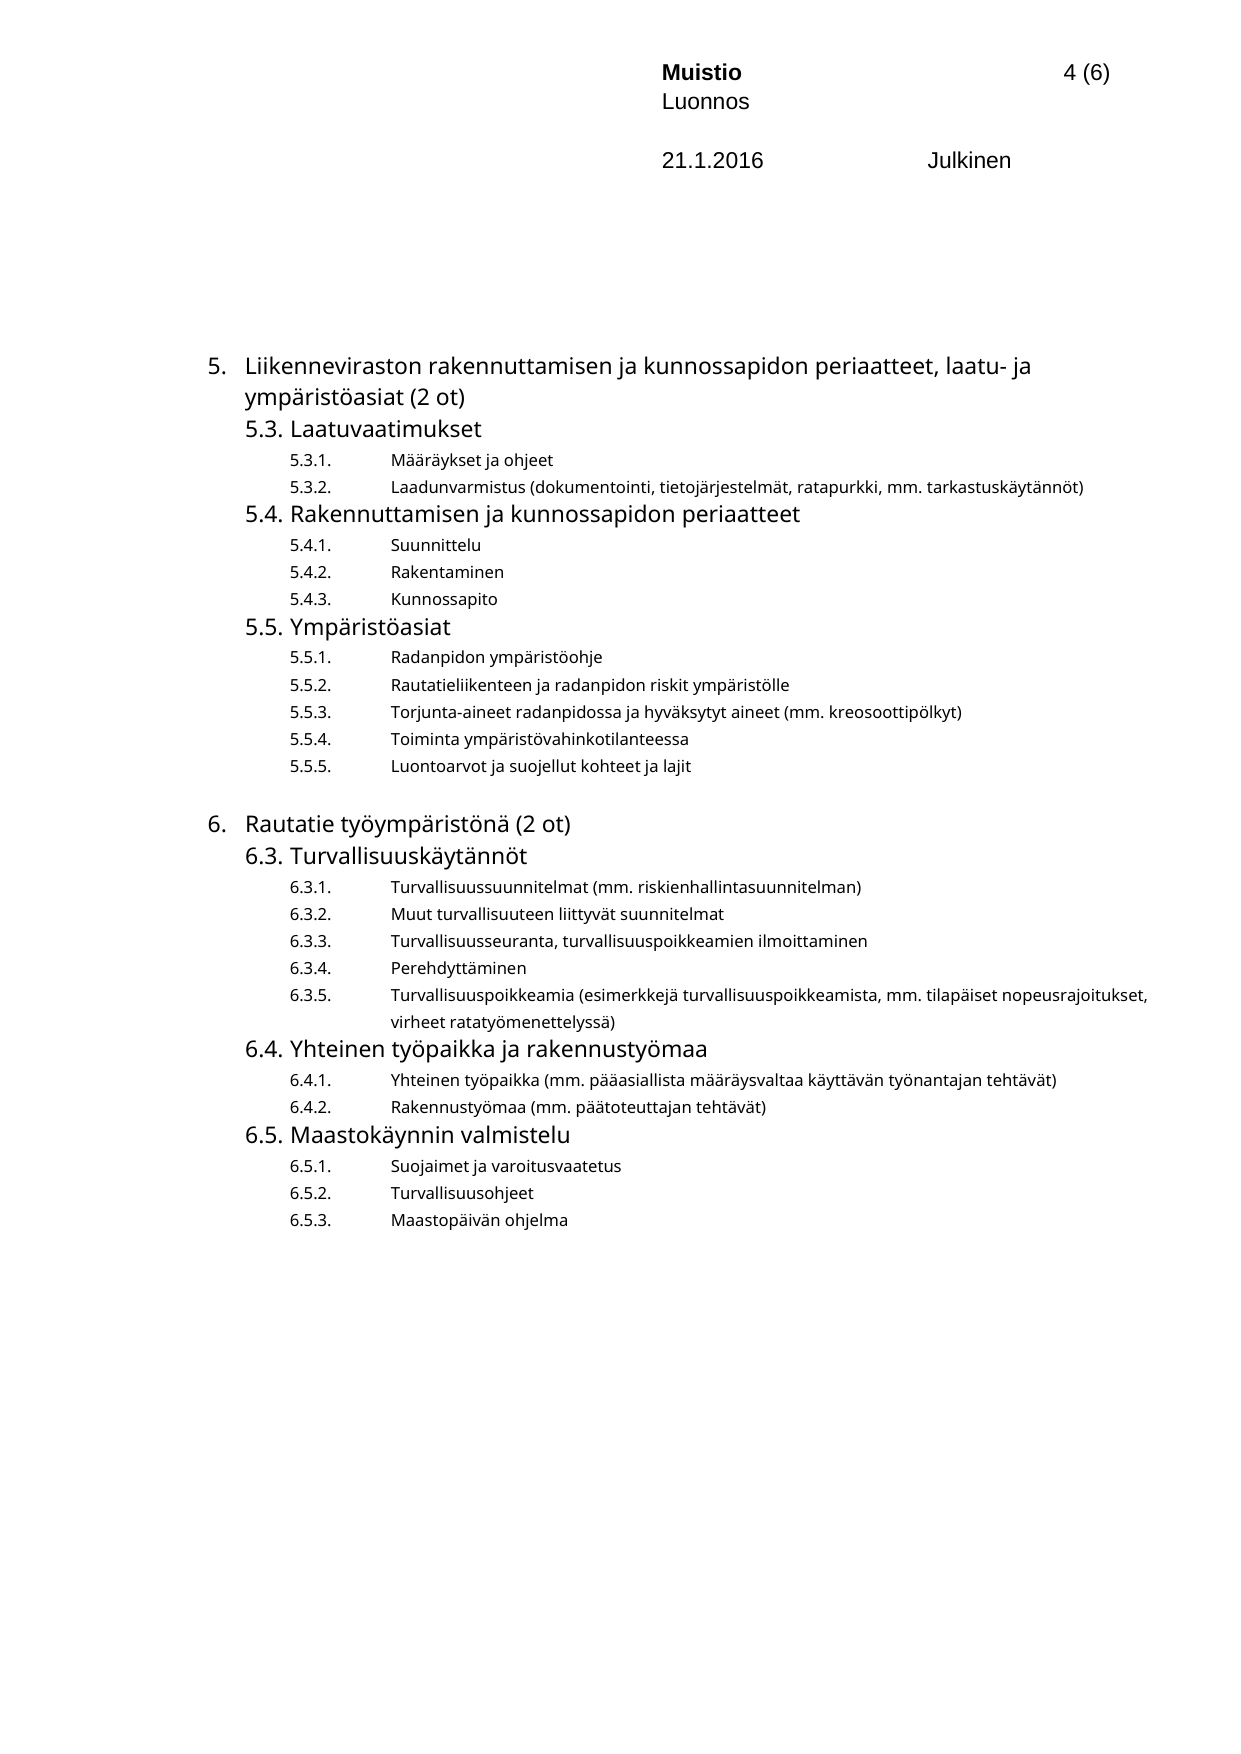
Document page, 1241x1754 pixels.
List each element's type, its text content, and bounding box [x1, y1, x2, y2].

list Muut turvallisuuteen liittyvät suunnitelmat [289, 898, 1152, 925]
list Turvallisuuspoikkeamia (esimerkkejä turvallisuuspoikkeamista, mm. tilapäiset nopeusrajoitukset, virheet ratatyömenettelyssä) [289, 979, 1152, 1033]
list Maastopäivän ohjelma [289, 1204, 1152, 1231]
list Rakennustyömaa (mm. päätoteuttajan tehtävät) [289, 1092, 1152, 1119]
list Suunnittelu [289, 529, 1152, 556]
list Liikenneviraston rakennuttamisen ja kunnossapidon periaatteet, laatu- ja ympäristöasiat (2 ot) [207, 350, 1152, 412]
list Turvallisuuskäytännöt [245, 839, 1152, 871]
list Luontoarvot ja suojellut kohteet ja lajit [289, 750, 1152, 777]
list Rautatie työympäristönä (2 ot) [207, 808, 1152, 839]
list Rakentaminen [289, 556, 1152, 583]
list Rakennuttamisen ja kunnossapidon periaatteet [245, 498, 1152, 529]
list Laadunvarmistus (dokumentointi, tietojärjestelmät, ratapurkki, mm. tarkastuskäytännöt) [289, 471, 1152, 498]
list Kunnossapito [289, 583, 1152, 610]
list Turvallisuussuunnitelmat (mm. riskienhallintasuunnitelman) [289, 871, 1152, 898]
list Torjunta-aineet radanpidossa ja hyväksytyt aineet (mm. kreosoottipölkyt) [289, 696, 1152, 723]
list Rautatieliikenteen ja radanpidon riskit ympäristölle [289, 669, 1152, 696]
list Maastokäynnin valmistelu [245, 1119, 1152, 1150]
list Määräykset ja ohjeet [289, 444, 1152, 471]
list Perehdyttäminen [289, 952, 1152, 979]
list Ympäristöasiat [245, 610, 1152, 642]
list Toiminta ympäristövahinkotilanteessa [289, 723, 1152, 750]
list Yhteinen työpaikka ja rakennustyömaa [245, 1033, 1152, 1064]
list Suojaimet ja varoitusvaatetus [289, 1150, 1152, 1177]
list Yhteinen työpaikka (mm. pääasiallista määräysvaltaa käyttävän työnantajan tehtävät) [289, 1064, 1152, 1092]
list Laatuvaatimukset [245, 412, 1152, 444]
list Turvallisuusohjeet [289, 1177, 1152, 1204]
list Turvallisuusseuranta, turvallisuuspoikkeamien ilmoittaminen [289, 925, 1152, 952]
list Radanpidon ympäristöohje [289, 642, 1152, 669]
